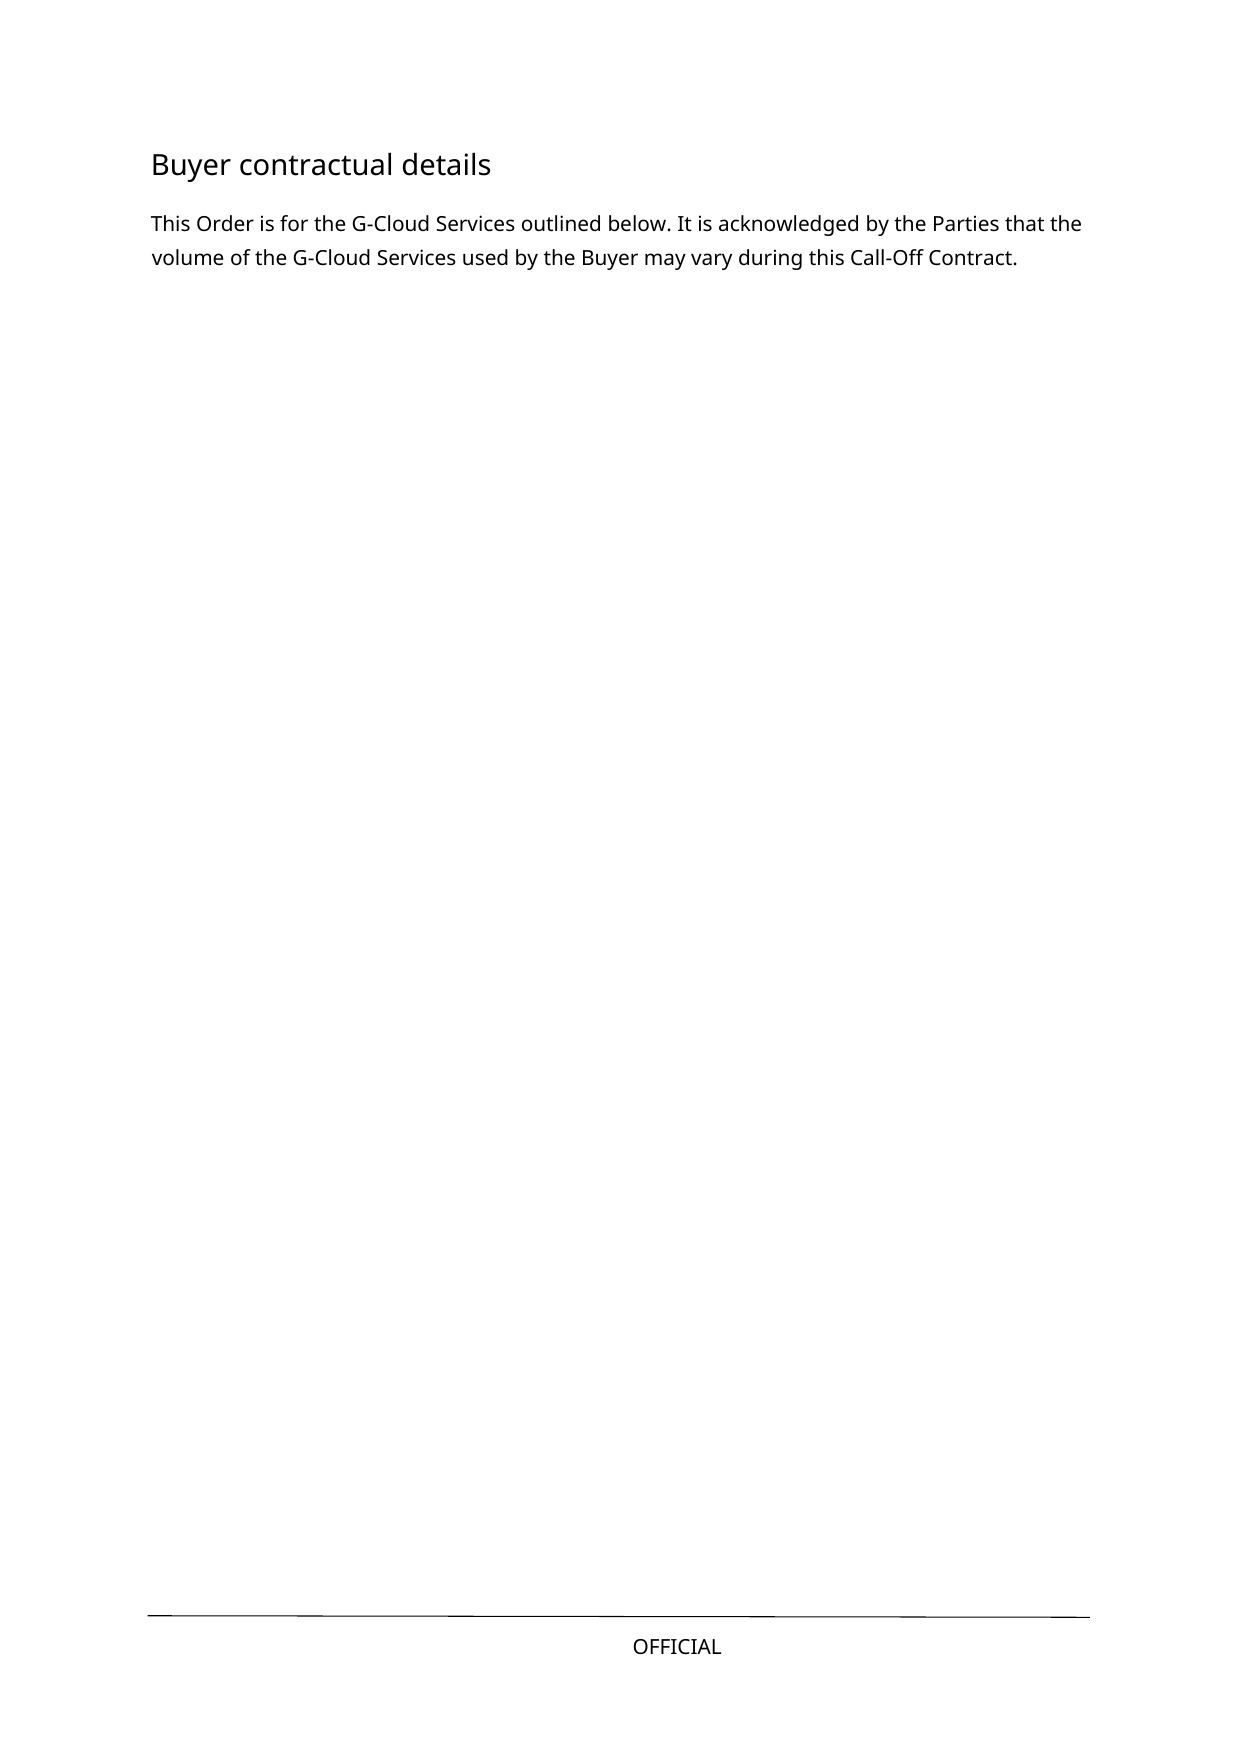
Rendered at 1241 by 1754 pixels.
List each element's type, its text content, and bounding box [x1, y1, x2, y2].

text This Order is for the G-Cloud Services outlined below. It is acknowledged by the Parties that the volume of the G-Cloud Services used by the Buyer may vary during this Call-Off Contract. [151, 209, 1093, 272]
subtitle Buyer contractual details [151, 144, 1240, 183]
